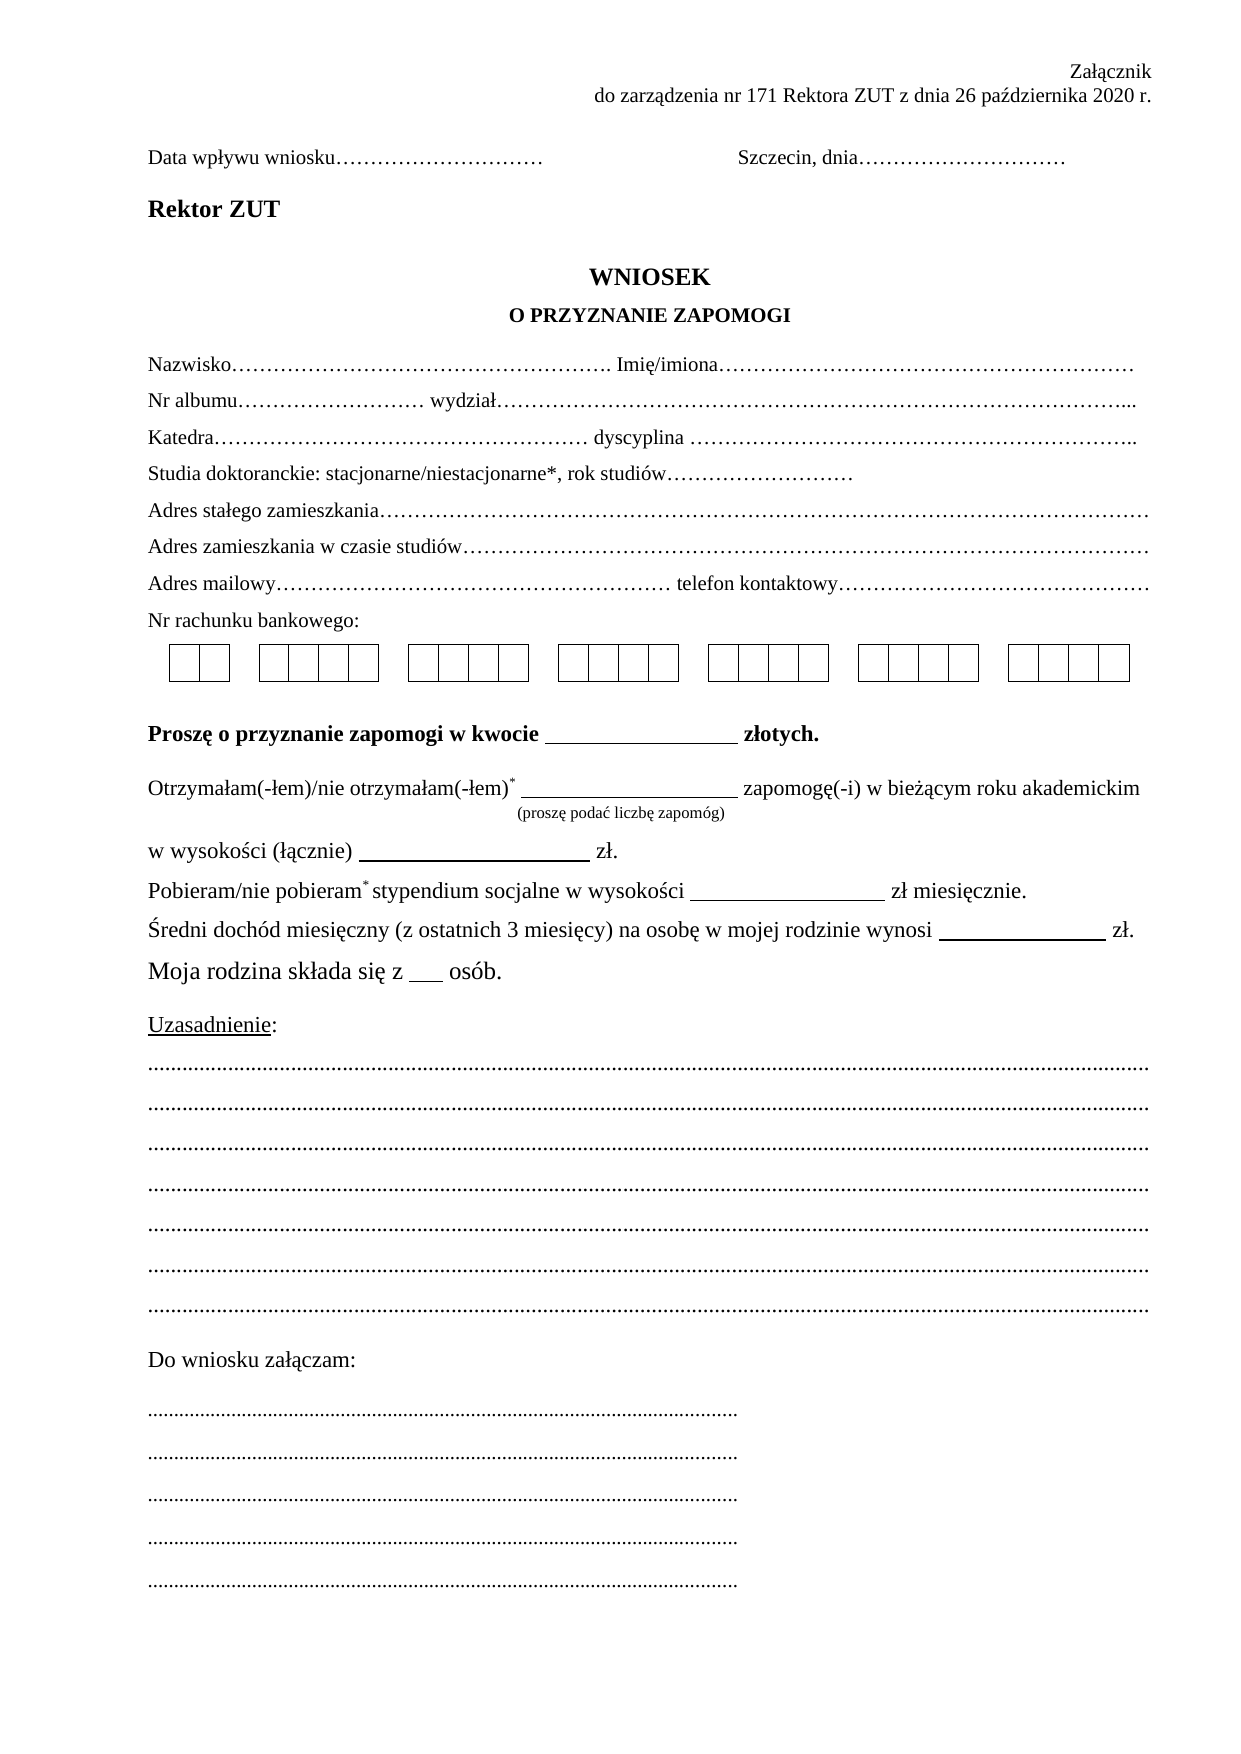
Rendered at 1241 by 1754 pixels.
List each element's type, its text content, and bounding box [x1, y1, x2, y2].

table_header [709, 645, 738, 681]
text Średni dochód miesięczny (z ostatnich 3 miesięcy) na osobę w mojej rodzinie wynosi zł. [148, 916, 1152, 943]
text Adres mailowy………………………………………………… telefon kontaktowy……………………………………… [148, 571, 1152, 595]
text Moja rodzina składa się z osób. [148, 956, 1152, 985]
text Rektor ZUT [148, 194, 1152, 222]
table_header [829, 644, 858, 681]
text O PRZYZNANIE ZAPOMOGI [148, 303, 1152, 327]
text Uzasadnienie: [148, 1012, 1152, 1038]
table_header [230, 644, 259, 681]
text Otrzymałam(-łem)/nie otrzymałam(-łem)* zapomogę(-i) w bieżącym roku akademickim (proszę podać liczbę zapomóg) [148, 775, 1152, 822]
table_header [379, 644, 408, 681]
table_header [469, 645, 498, 681]
text Załącznik [148, 59, 1152, 83]
text Nazwisko………………………………………………. Imię/imiona…………………………………………………… [148, 352, 1152, 376]
table_header [200, 645, 229, 681]
text Adres stałego zamieszkania………………………………………………………………………………………………… [148, 498, 1152, 522]
text Studia doktoranckie: stacjonarne/niestacjonarne*, rok studiów……………………… [148, 461, 1152, 485]
table_header [409, 645, 438, 681]
table_header [1039, 645, 1068, 681]
text WNIOSEK [148, 262, 1152, 291]
table_header [979, 644, 1008, 681]
table_header [1009, 645, 1038, 681]
text Nr rachunku bankowego: [148, 608, 1152, 632]
text Pobieram/nie pobieram* stypendium socjalne w wysokości zł miesięcznie. [148, 877, 1152, 903]
table_header [559, 645, 588, 681]
text Proszę o przyznanie zapomogi w kwocie złotych. [148, 720, 1152, 746]
table_header [649, 645, 678, 681]
table_header [260, 645, 288, 681]
text Adres zamieszkania w czasie studiów……………………………………………………………………………………… [148, 534, 1152, 558]
table_header [799, 645, 828, 681]
table_header [919, 645, 948, 681]
text do zarządzenia nr 171 Rektora ZUT z dnia 26 października 2020 r. [148, 83, 1152, 107]
table_header [769, 645, 798, 681]
table_header [499, 645, 528, 681]
table_header [529, 644, 558, 681]
table_header [619, 645, 648, 681]
table_header [679, 644, 708, 681]
table_header [349, 645, 378, 681]
table_header [859, 645, 888, 681]
table_header [1099, 645, 1129, 681]
table_header [1069, 645, 1098, 681]
table_header [949, 645, 978, 681]
table_header [170, 645, 199, 681]
text Do wniosku załączam: [148, 1346, 1152, 1372]
table_header [589, 645, 618, 681]
table_header [739, 645, 768, 681]
table_header [319, 645, 348, 681]
table_header [289, 645, 318, 681]
table_header [889, 645, 918, 681]
text Data wpływu wniosku………………………… Szczecin, dnia………………………… [148, 145, 1152, 169]
text w wysokości (łącznie) zł. [148, 837, 1152, 864]
text Katedra……………………………………………… dyscyplina ……………………………………………………….. [148, 425, 1152, 449]
text Nr albumu……………………… wydział………………………………………………………………………………... [148, 388, 1152, 412]
table_header [439, 645, 468, 681]
